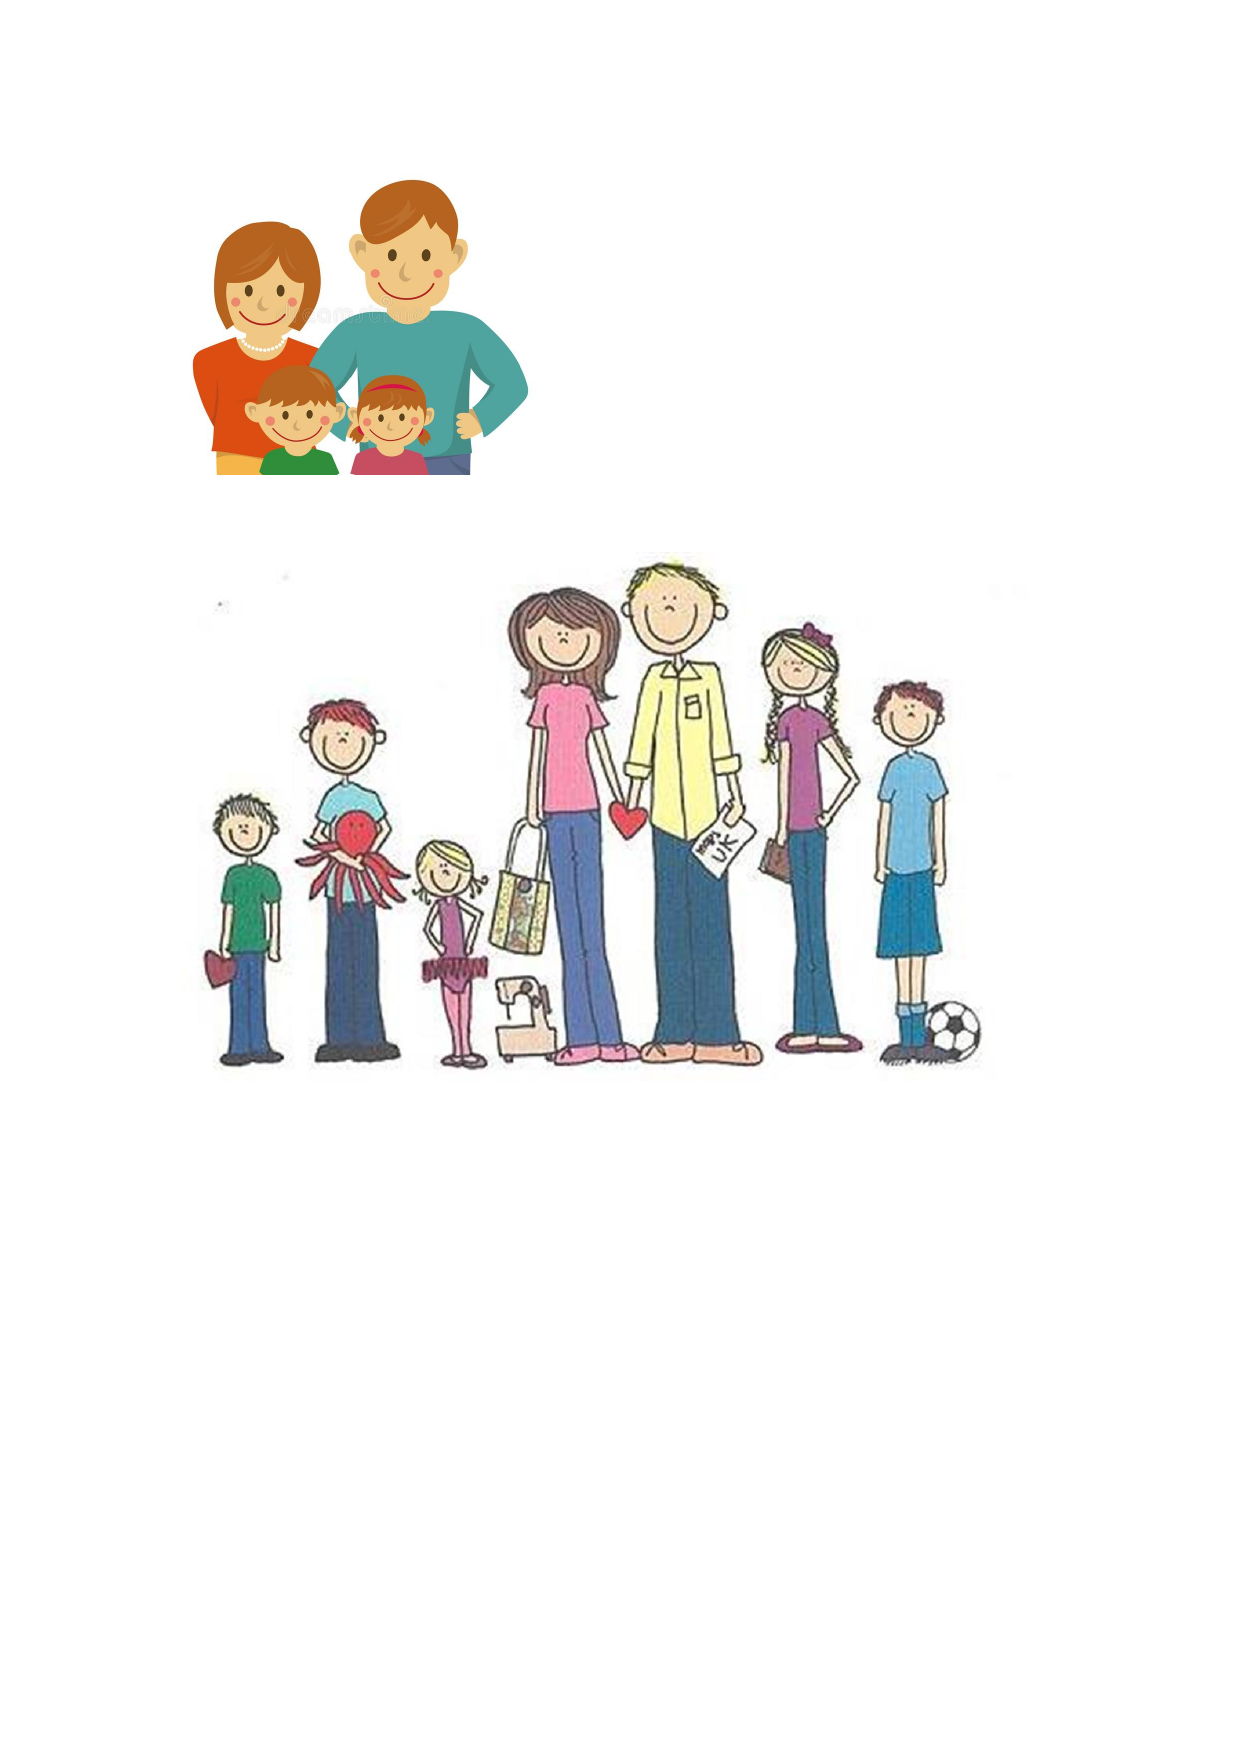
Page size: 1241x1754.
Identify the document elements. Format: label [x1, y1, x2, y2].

picture [150, 150, 550, 475]
picture [150, 552, 1091, 1081]
